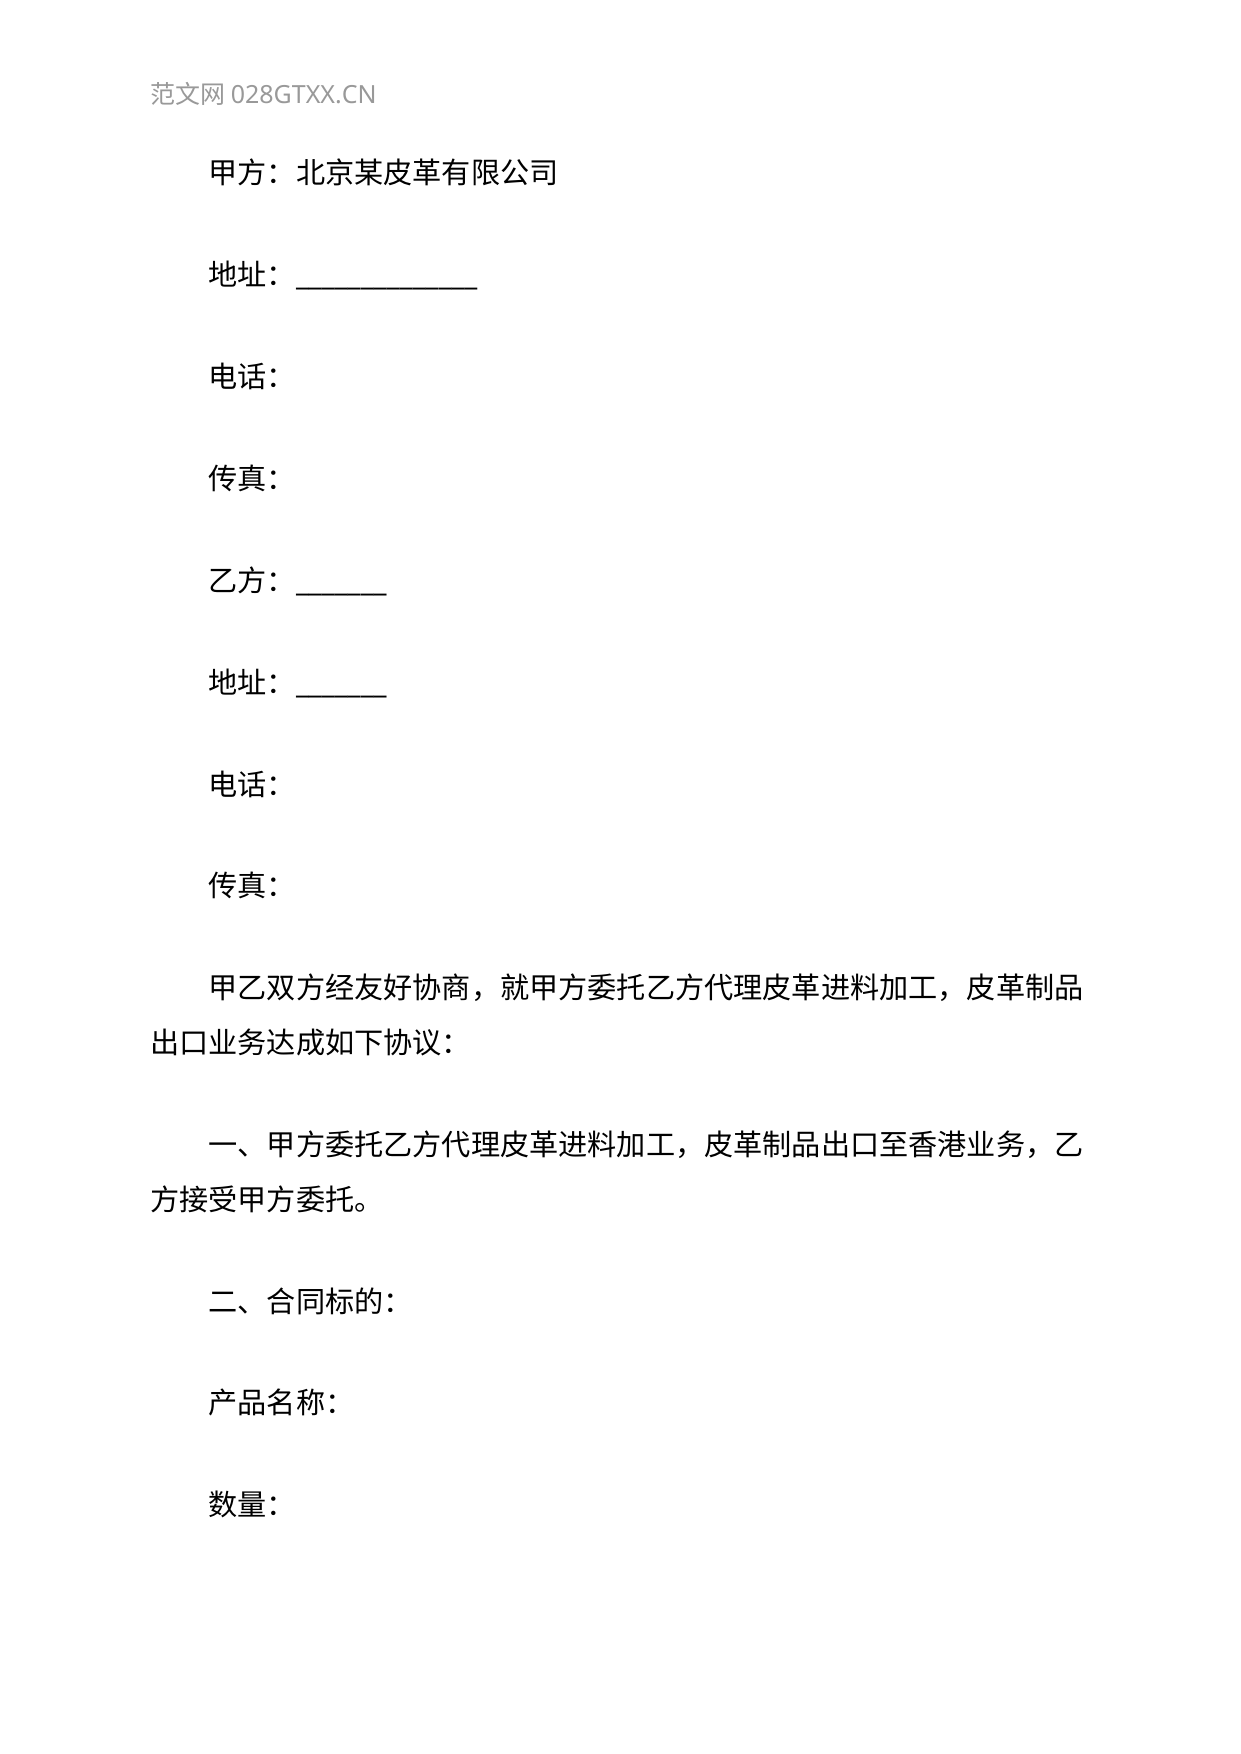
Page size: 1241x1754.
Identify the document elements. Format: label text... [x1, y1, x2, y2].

text 产品名称： [150, 1380, 1090, 1422]
text 甲乙双方经友好协商，就甲方委托乙方代理皮革进料加工，皮革制品出口业务达成如下协议： [150, 965, 1090, 1062]
text 传真： [150, 456, 1090, 498]
text 一、甲方委托乙方代理皮革进料加工，皮革制品出口至香港业务，乙方接受甲方委托。 [150, 1121, 1090, 1219]
text 地址：_______ [150, 659, 1090, 702]
text 二、合同标的： [150, 1278, 1090, 1320]
text 地址：______________ [150, 252, 1090, 294]
text 乙方：_______ [150, 557, 1090, 600]
text 传真： [150, 863, 1090, 905]
text 电话： [150, 761, 1090, 803]
text 甲方：北京某皮革有限公司 [150, 150, 1090, 192]
text 电话： [150, 354, 1090, 396]
text 数量： [150, 1482, 1090, 1524]
